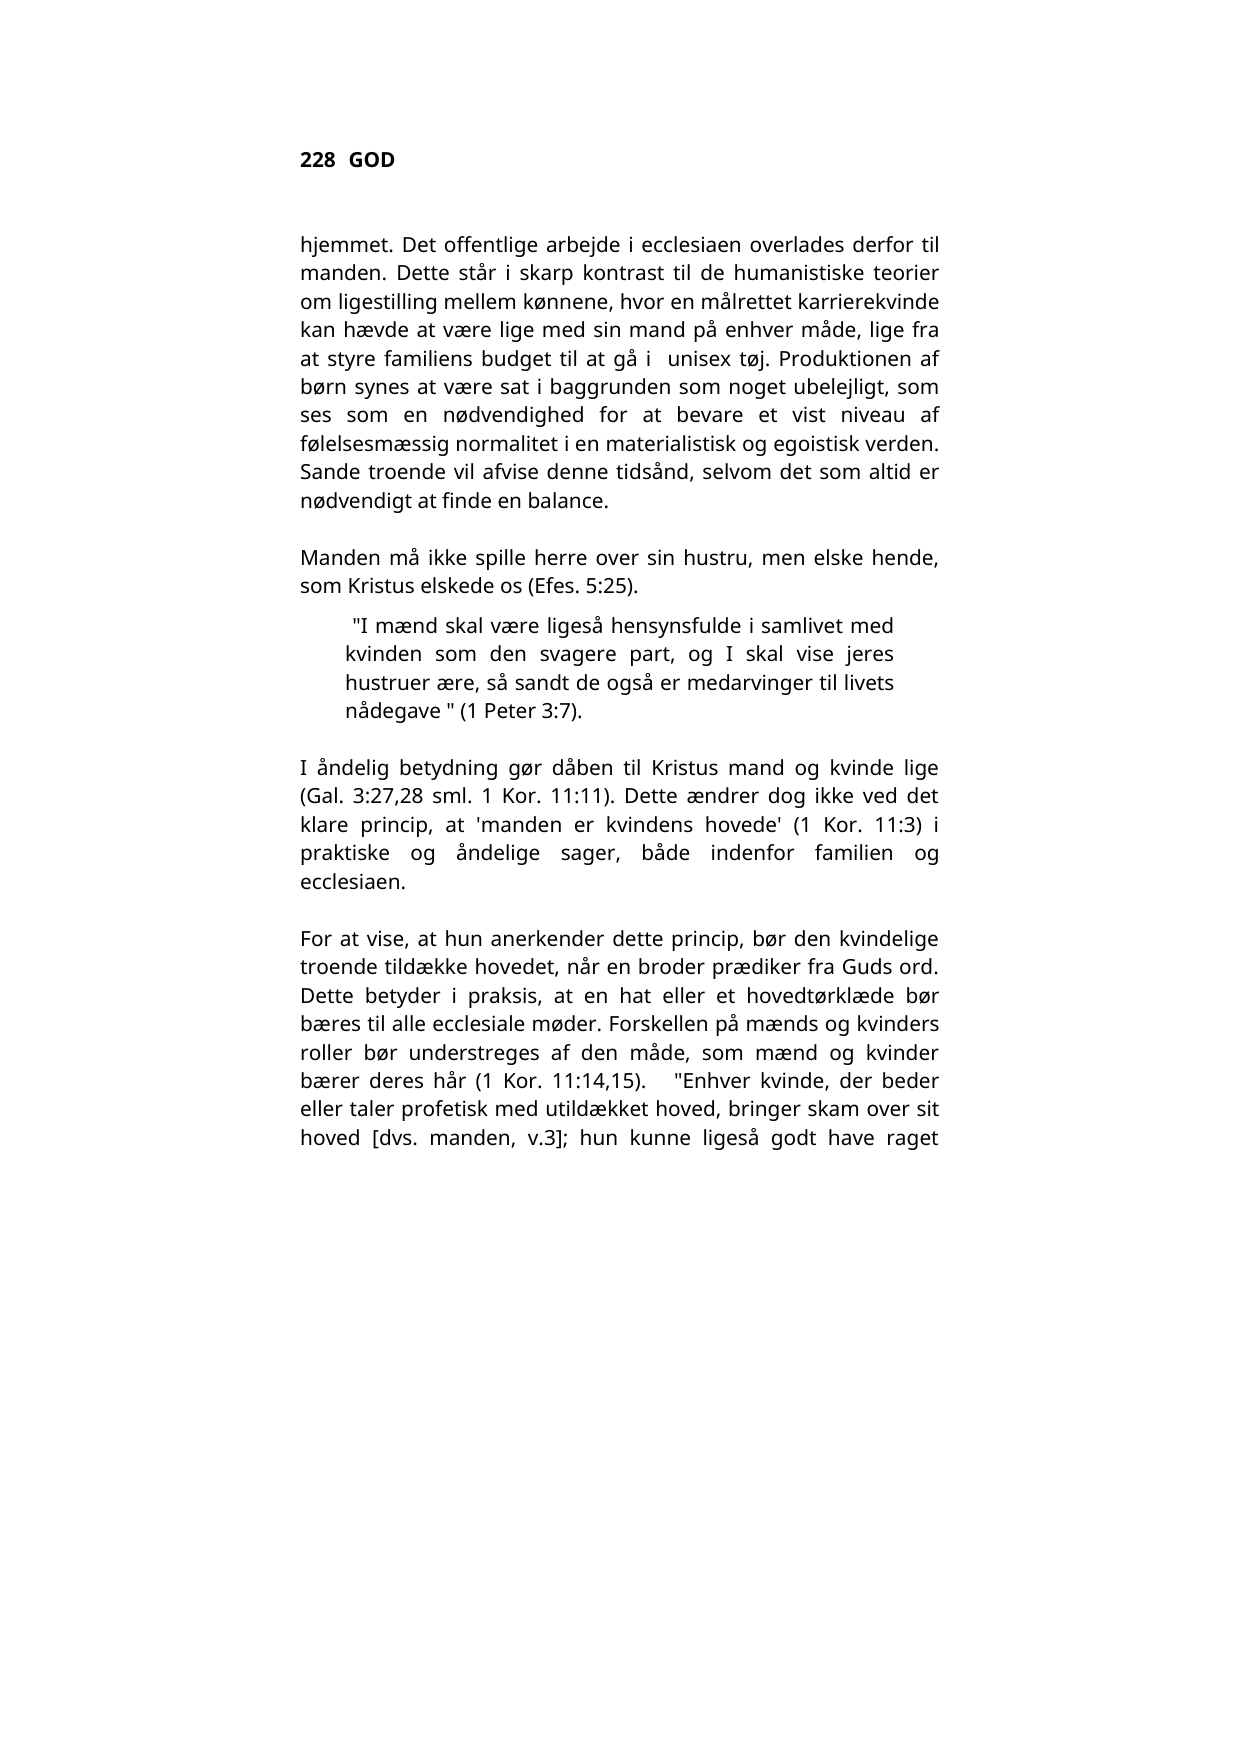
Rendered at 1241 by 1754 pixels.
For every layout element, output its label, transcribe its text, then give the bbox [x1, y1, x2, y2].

text Det fremgår klart heraf, at Bibelen definerer visse separate roller for mandlige og kvindelige troende. At kvinderne i visse tilfælde bydes at "gifte sig, føde børn, styre hus" (1 Tim. 5:14) antyder, at det sted, hvor deres åndelige bestræbelser skal udfolde sig, er i hjemmet. Det offentlige arbejde i ecclesiaen overlades derfor til manden. Dette står i skarp kontrast til de humanistiske teorier om ligestilling mellem kønnene, hvor en målrettet karrierekvinde kan hævde at være lige med sin mand på enhver måde, lige fra at styre familiens budget til at gå i unisex tøj. Produktionen af børn synes at være sat i baggrunden som noget ubelejligt, som ses som en nødvendighed for at bevare et vist niveau af følelsesmæssig normalitet i en materialistisk og egoistisk verden. Sande troende vil afvise denne tidsånd, selvom det som altid er nødvendigt at finde en balance. [300, 230, 940, 514]
text I åndelig betydning gør dåben til Kristus mand og kvinde lige (Gal. 3:27,28 sml. 1 Kor. 11:11). Dette ændrer dog ikke ved det klare princip, at 'manden er kvindens hovede' (1 Kor. 11:3) i praktiske og åndelige sager, både indenfor familien og ecclesiaen. [300, 753, 940, 895]
text Manden må ikke spille herre over sin hustru, men elske hende, som Kristus elskede os (Efes. 5:25). [300, 543, 940, 600]
text "I mænd skal være ligeså hensynsfulde i samlivet med kvinden som den svagere part, og I skal vise jeres hustruer ære, så sandt de også er medarvinger til livets nådegave " (1 Peter 3:7). [345, 611, 895, 725]
text For at vise, at hun anerkender dette princip, bør den kvindelige troende tildække hovedet, når en broder prædiker fra Guds ord. Dette betyder i praksis, at en hat eller et hovedtørklæde bør bæres til alle ecclesiale møder. Forskellen på mænds og kvinders roller bør understreges af den måde, som mænd og kvinder bærer deres hår (1 Kor. 11:14,15). "Enhver kvinde, der beder eller taler profetisk med utildækket hoved, bringer skam over sit hoved [dvs. manden, v.3]; hun kunne ligeså godt have raget håret af. Ja, for hvis en kvinde ikke tildækker sit hoved, kan hun lige så godt lade sig klippe. Men da det nu regnes for en skam, når en kvindes hår er klippet, eller hendes hoved er raget, skal hun have hovedet tildækket...Derfor må kvinden af hensyn til englene have noget på hovedet som tegn på myndighed " (1 Kor. 11:5,6,10). [300, 924, 940, 1151]
